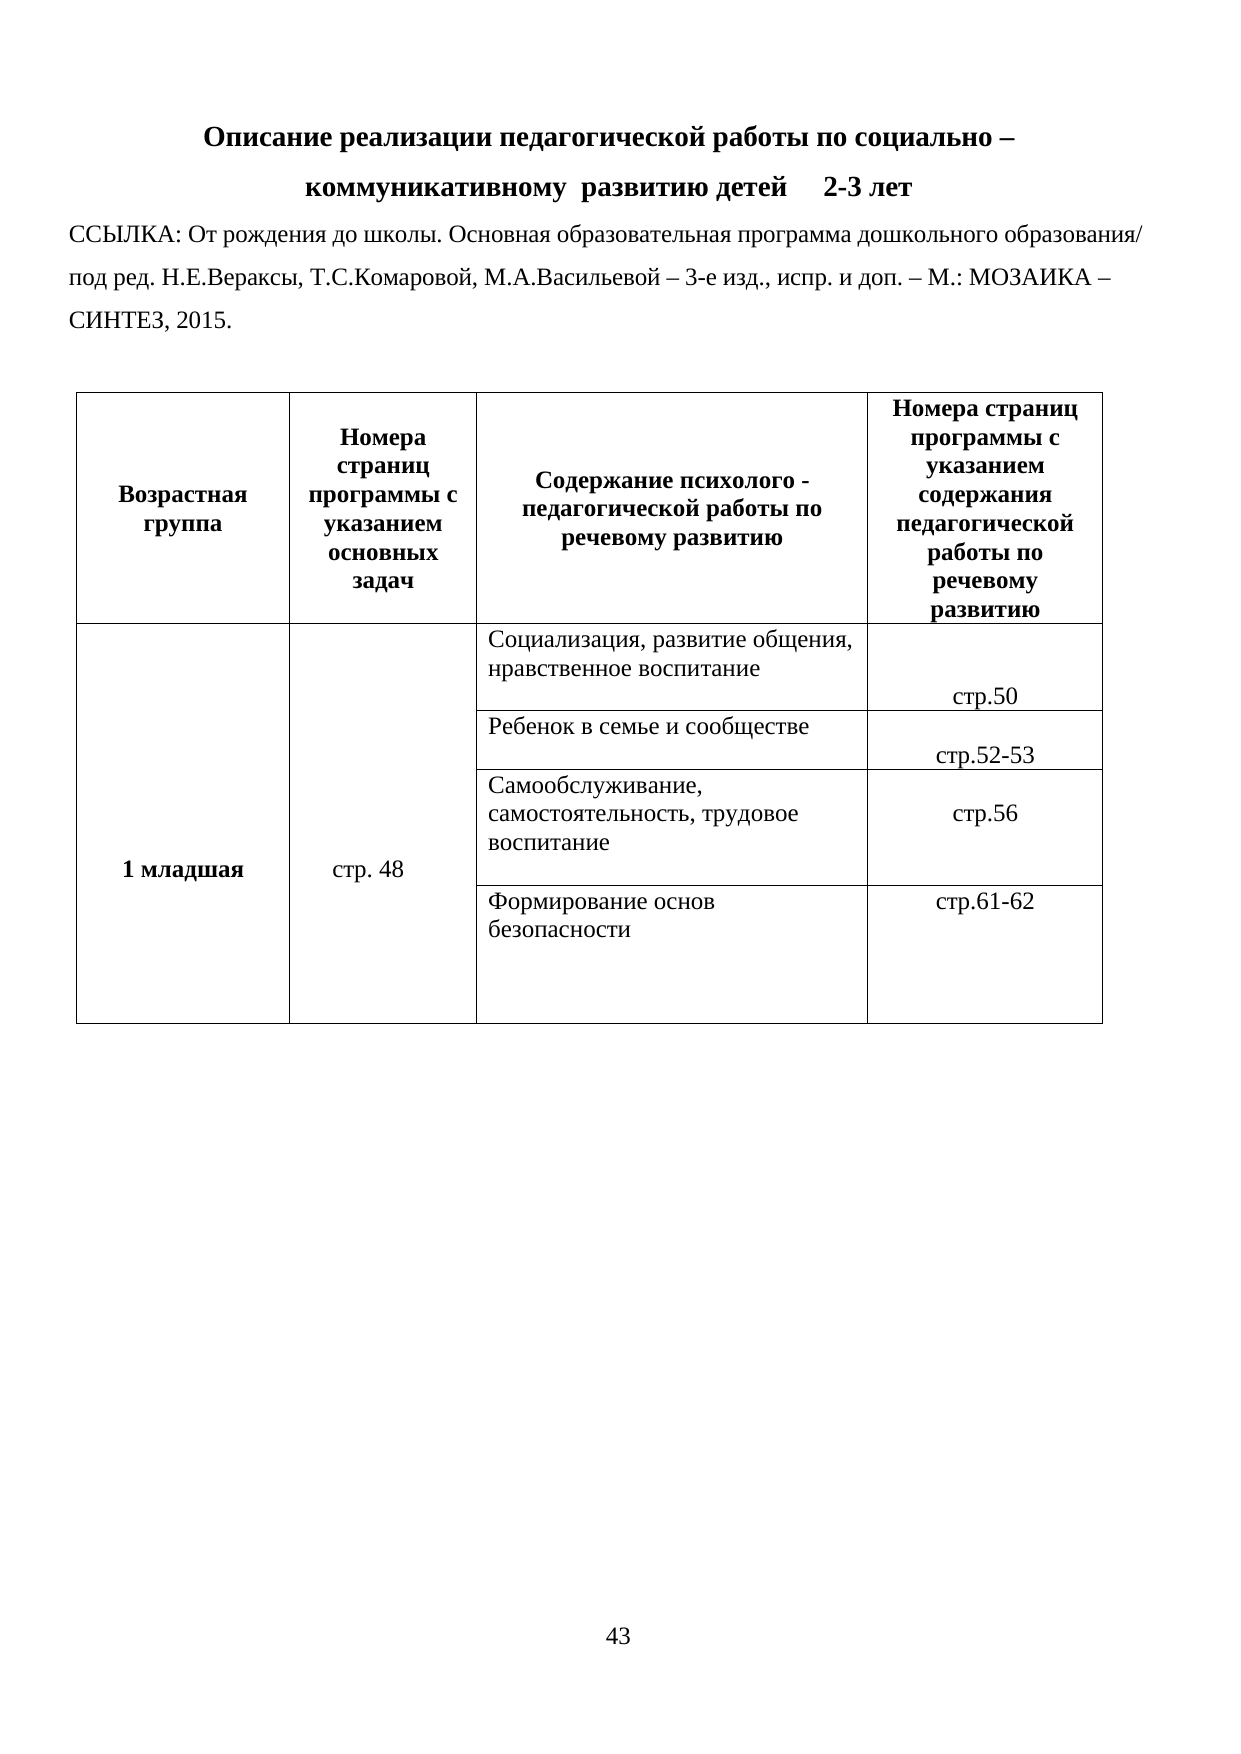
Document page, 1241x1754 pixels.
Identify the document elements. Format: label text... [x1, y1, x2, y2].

table_cell Социализация, развитие общения, нравственное воспитание [477, 624, 867, 710]
table_cell стр. 48 [290, 624, 476, 1023]
text Описание реализации педагогической работы по социально – коммуникативному развитию детей 2-3 лет [69, 119, 1148, 203]
table_header Номера страниц программы с указанием содержания педагогической работы по речевому развитию [868, 393, 1102, 623]
table_cell стр.56 [868, 770, 1102, 885]
table_cell стр.52-53 [868, 711, 1102, 769]
table_cell Формирование основ безопасности [477, 886, 867, 1023]
table_cell Самообслуживание, самостоятельность, трудовое воспитание [477, 770, 867, 885]
table_header Содержание психолого -педагогической работы по речевому развитию [477, 393, 867, 623]
table_cell стр.50 [868, 624, 1102, 710]
table_header Возрастная группа [77, 393, 289, 623]
text ССЫЛКА: От рождения до школы. Основная образовательная программа дошкольного образования/ под ред. Н.Е.Вераксы, Т.С.Комаровой, М.А.Васильевой – 3-е изд., испр. и доп. – М.: МОЗАИКА – СИНТЕЗ, 2015. [69, 219, 1148, 334]
table_cell 1 младшая [77, 624, 289, 1023]
table_cell Ребенок в семье и сообществе [477, 711, 867, 769]
table_header Номера страниц программы с указанием основных задач [290, 393, 476, 623]
table_cell стр.61-62 [868, 886, 1102, 1023]
